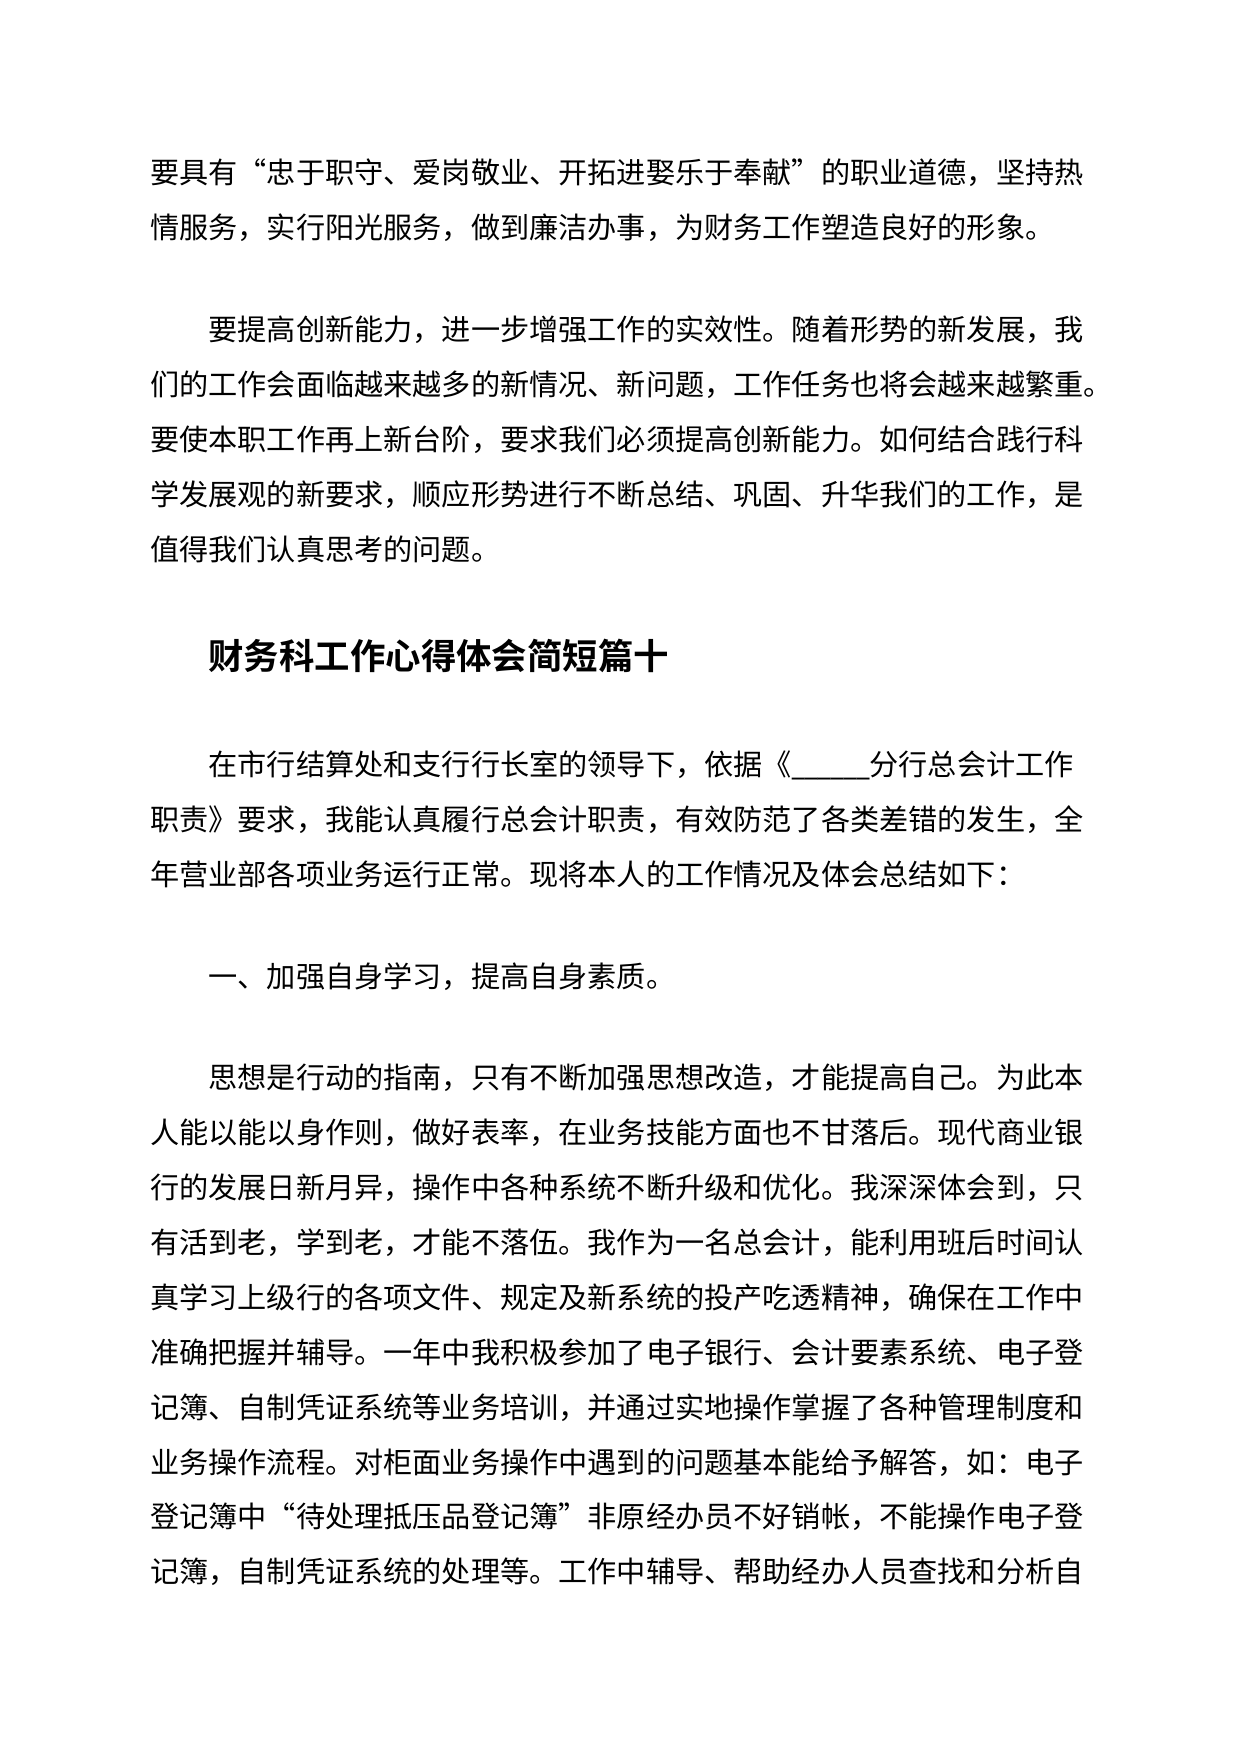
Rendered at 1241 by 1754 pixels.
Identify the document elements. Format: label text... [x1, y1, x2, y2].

text 财务科工作心得体会简短篇十 [150, 628, 1090, 679]
text 要提高创新能力，进一步增强工作的实效性。随着形势的新发展，我们的工作会面临越来越多的新情况、新问题，工作任务也将会越来越繁重。要使本职工作再上新台阶，要求我们必须提高创新能力。如何结合践行科学发展观的新要求，顺应形势进行不断总结、巩固、升华我们的工作，是值得我们认真思考的问题。 [150, 307, 1090, 568]
text 在市行结算处和支行行长室的领导下，依据《______分行总会计工作职责》要求，我能认真履行总会计职责，有效防范了各类差错的发生，全年营业部各项业务运行正常。现将本人的工作情况及体会总结如下： [150, 741, 1090, 894]
text 一、加强自身学习，提高自身素质。 [150, 953, 1090, 995]
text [150, 150, 1090, 247]
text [150, 1055, 1090, 1591]
